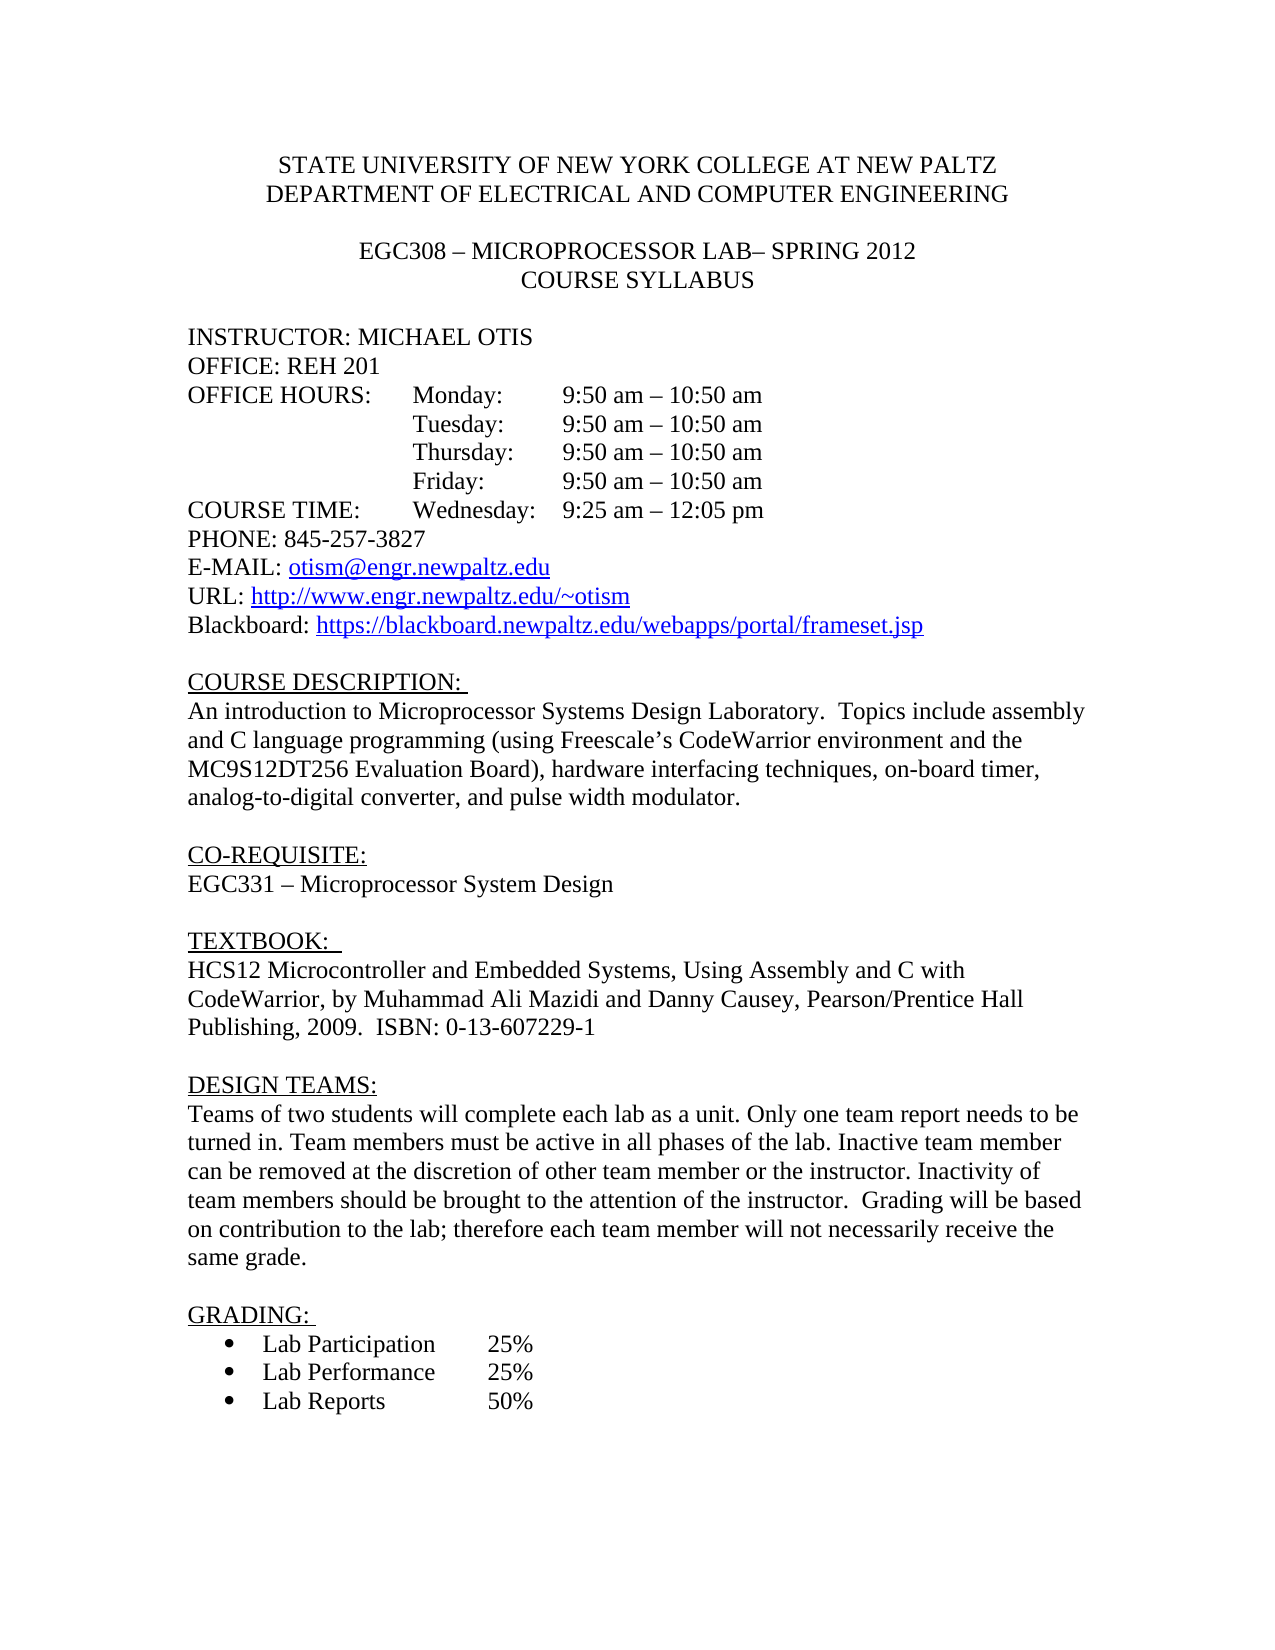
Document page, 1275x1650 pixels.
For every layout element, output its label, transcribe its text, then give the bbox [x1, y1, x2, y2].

text TEXTBOOK: [187, 926, 1087, 955]
text EGC308 – MICROPROCESSOR LAB– SPRING 2012 [187, 236, 1087, 265]
text HCS12 Microcontroller and Embedded Systems, Using Assembly and C with CodeWarrior, by Muhammad Ali Mazidi and Danny Causey, Pearson/Prentice Hall Publishing, 2009. ISBN: 0-13-607229-1 [187, 955, 1087, 1041]
text Tuesday: 9:50 am – 10:50 am [337, 409, 1087, 437]
text URL: http://www.engr.newpaltz.edu/~otism [187, 581, 1087, 610]
text Blackboard: https://blackboard.newpaltz.edu/webapps/portal/frameset.jsp [187, 610, 1087, 639]
text Teams of two students will complete each lab as a unit. Only one team report needs to be turned in. Team members must be active in all phases of the lab. Inactive team member can be removed at the discretion of other team member or the instructor. Inactivity of team members should be brought to the attention of the instructor. Grading will be based on contribution to the lab; therefore each team member will not necessarily receive the same grade. [187, 1099, 1087, 1271]
text OFFICE HOURS: Monday: 9:50 am – 10:50 am [187, 380, 1087, 409]
text INSTRUCTOR: MICHAEL OTIS [187, 322, 1087, 351]
list Lab Performance 25% [225, 1357, 1087, 1386]
list Lab Participation 25% [225, 1329, 1087, 1357]
text EGC331 – Microprocessor System Design [187, 869, 1087, 897]
text DEPARTMENT OF ELECTRICAL AND COMPUTER ENGINEERING [187, 179, 1087, 207]
text GRADING: [187, 1300, 1087, 1329]
text COURSE TIME: Wednesday: 9:25 am – 12:05 pm [187, 495, 1087, 524]
text COURSE SYLLABUS [187, 265, 1087, 294]
text Friday: 9:50 am – 10:50 am [187, 466, 1087, 495]
text OFFICE: REH 201 [187, 351, 1087, 380]
text CO-REQUISITE: [187, 840, 1087, 869]
text An introduction to Microprocessor Systems Design Laboratory. Topics include assembly and C language programming (using Freescale’s CodeWarrior environment and the MC9S12DT256 Evaluation Board), hardware interfacing techniques, on-board timer, analog-to-digital converter, and pulse width modulator. [187, 696, 1087, 811]
text COURSE DESCRIPTION: [187, 667, 1087, 696]
text E-MAIL: otism@engr.newpaltz.edu [187, 552, 1087, 581]
text DESIGN TEAMS: [187, 1070, 1087, 1099]
text Thursday: 9:50 am – 10:50 am [187, 437, 1087, 466]
list Lab Reports 50% [225, 1386, 1087, 1415]
text STATE UNIVERSITY OF NEW YORK COLLEGE AT NEW PALTZ [187, 150, 1087, 179]
text PHONE: 845-257-3827 [187, 524, 1087, 552]
